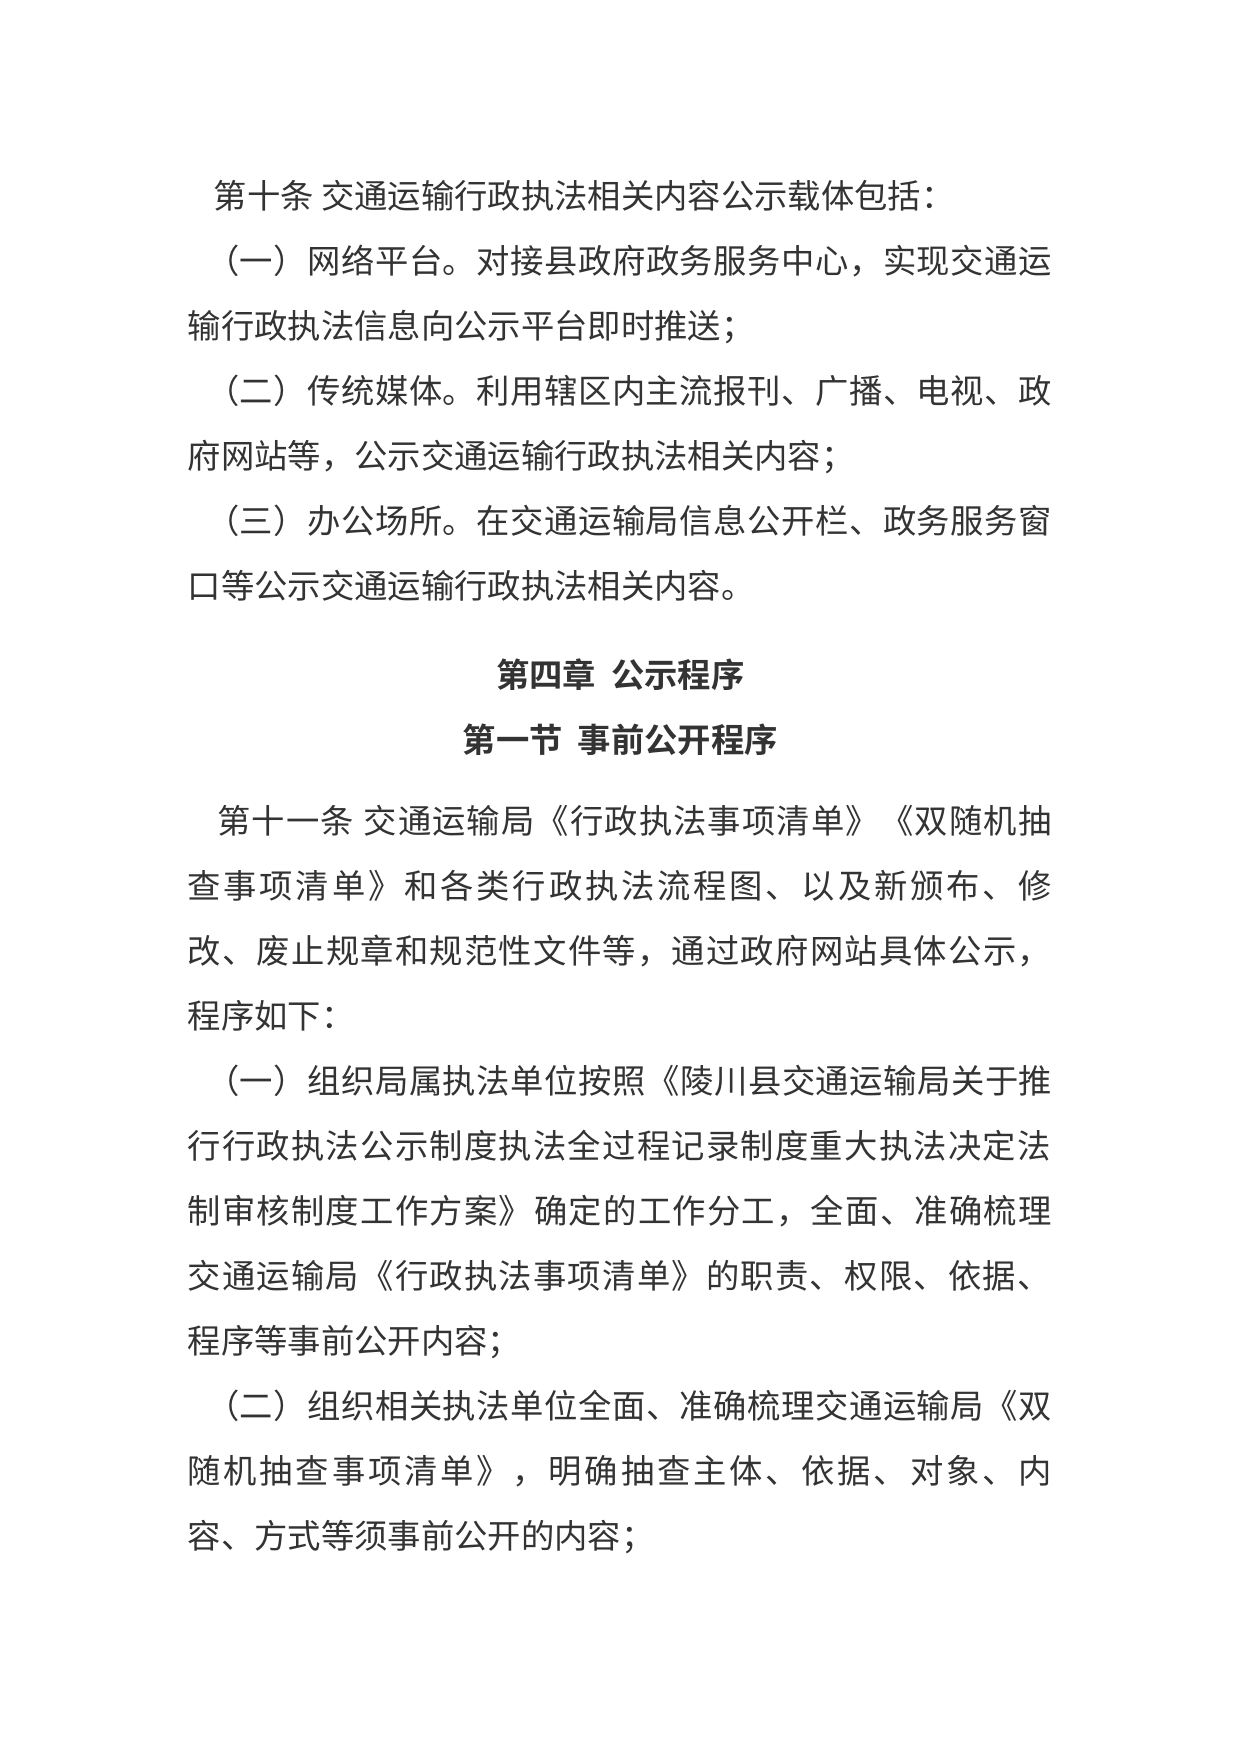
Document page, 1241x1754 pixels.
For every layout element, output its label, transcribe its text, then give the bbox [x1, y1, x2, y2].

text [187, 786, 1053, 1566]
text 第一节 事前公开程序 [187, 706, 1053, 771]
text 第十条 交通运输行政执法相关内容公示载体包括： （一）网络平台。对接县政府政务服务中心，实现交通运输行政执法信息向公示平台即时推送； （二）传统媒体。利用辖区内主流报刊、广播、电视、政府网站等，公示交通运输行政执法相关内容； （三）办公场所。在交通运输局信息公开栏、政务服务窗口等公示交通运输行政执法相关内容。 [187, 162, 1053, 617]
text 第四章 公示程序 [187, 641, 1053, 706]
